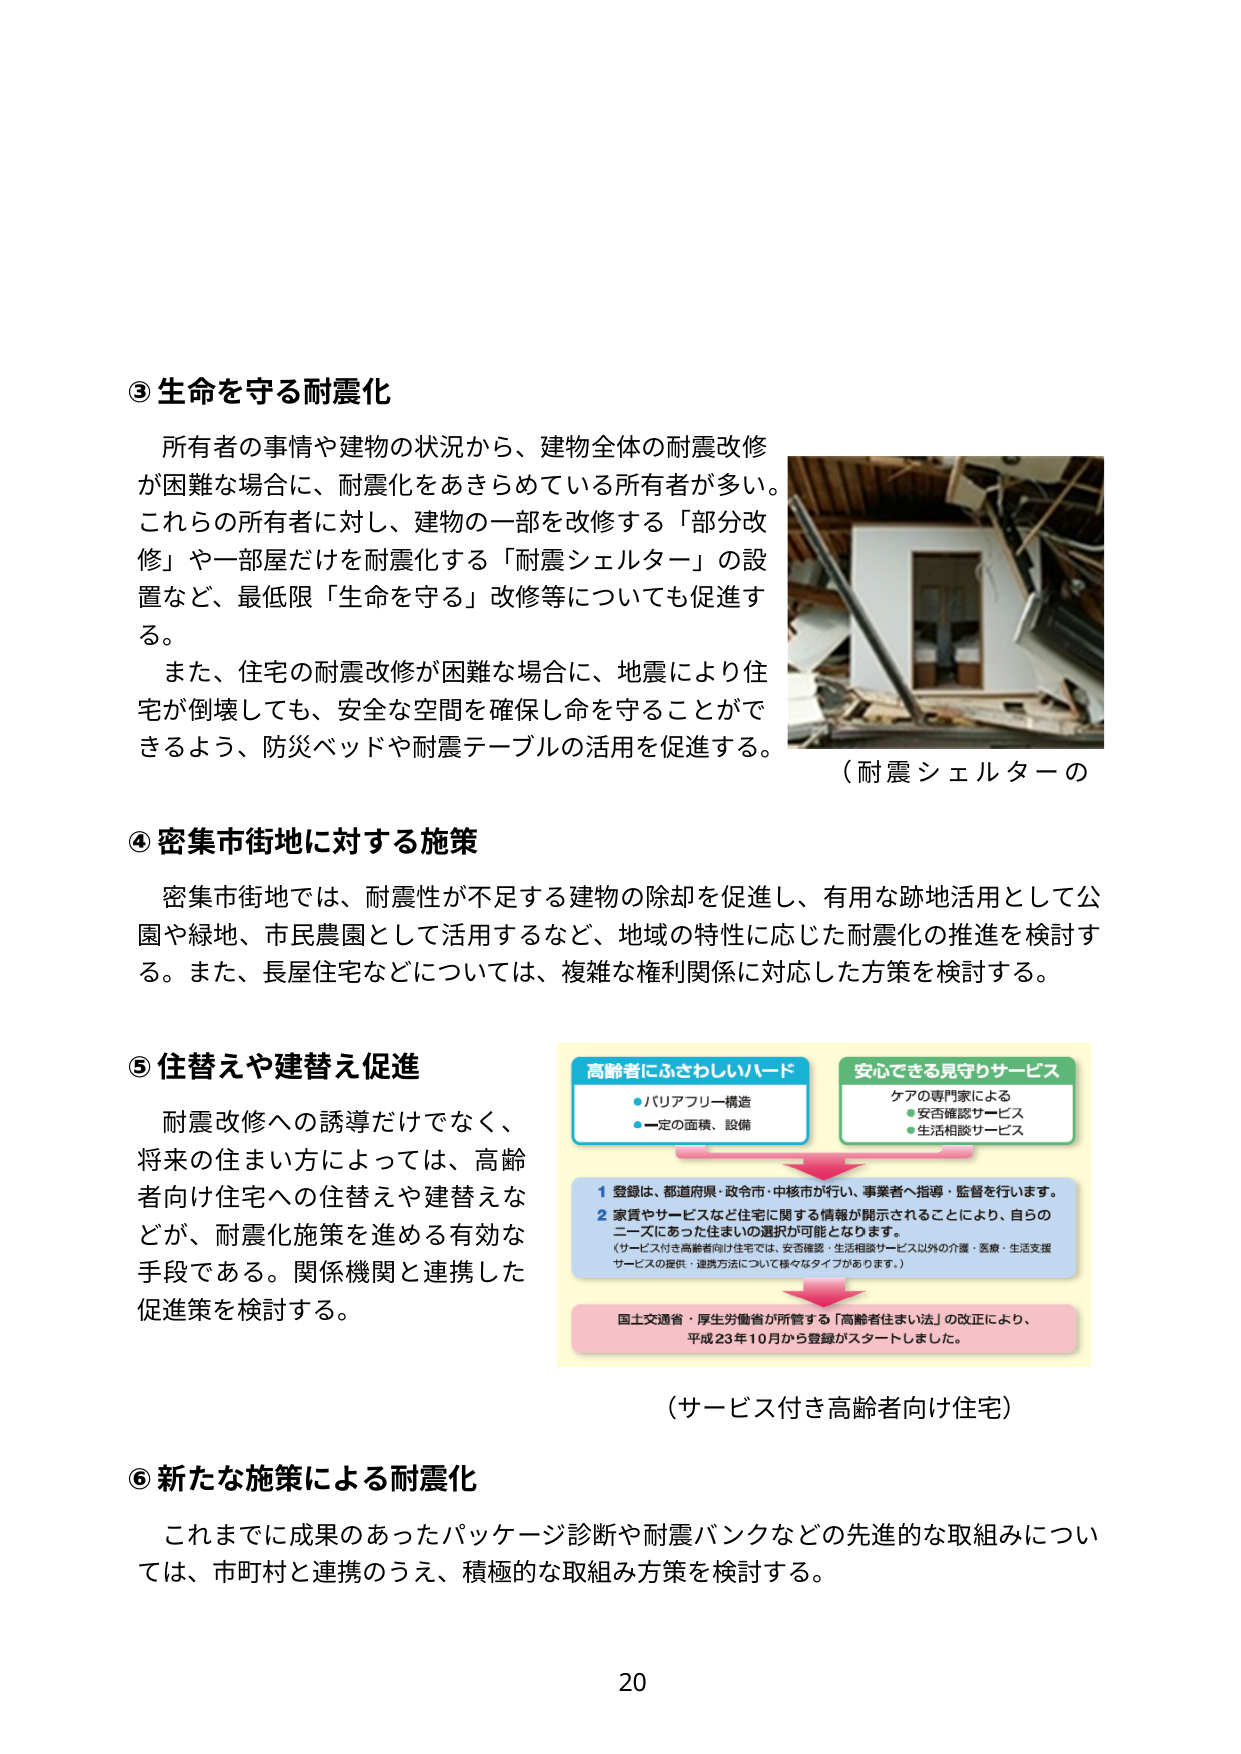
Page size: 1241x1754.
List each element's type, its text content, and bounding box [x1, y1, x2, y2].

text 所有者の事情や建物の状況から、建物全体の耐震改修が困難な場合に、耐震化をあきらめている所有者が多い。これらの所有者に対し、建物の一部を改修する「部分改修」や一部屋だけを耐震化する「耐震シェルター」の設置など、最低限「生命を守る」改修等についても促進する。 [137, 427, 1103, 652]
text ⑥新たな施策による耐震化 [112, 1439, 1103, 1514]
text ⑤住替えや建替え促進 [112, 1027, 1103, 1102]
picture [785, 456, 1104, 747]
text これまでに成果のあったパッケージ診断や耐震バンクなどの先進的な取組みについては、市町村と連携のうえ、積極的な取組み方策を検討する。 [137, 1514, 1103, 1589]
picture [545, 1033, 1113, 1373]
text また、住宅の耐震改修が困難な場合に、地震により住宅が倒壊しても、安全な空間を確保し命を守ることができるよう、防災ベッドや耐震テーブルの活用を促進する。 [137, 652, 1103, 764]
text 耐震改修への誘導だけでなく、将来の住まい方によっては、高齢者向け住宅への住替えや建替えなどが、耐震化施策を進める有効な手段である。関係機関と連携した促進策を検討する。 [137, 1102, 545, 1327]
text ④密集市街地に対する施策 [112, 802, 1103, 877]
text ③生命を守る耐震化 [112, 352, 1103, 427]
text 密集市街地では、耐震性が不足する建物の除却を促進し、有用な跡地活用として公園や緑地、市民農園として活用するなど、地域の特性に応じた耐震化の推進を検討する。また、長屋住宅などについては、複雑な権利関係に対応した方策を検討する。 [137, 877, 1103, 989]
